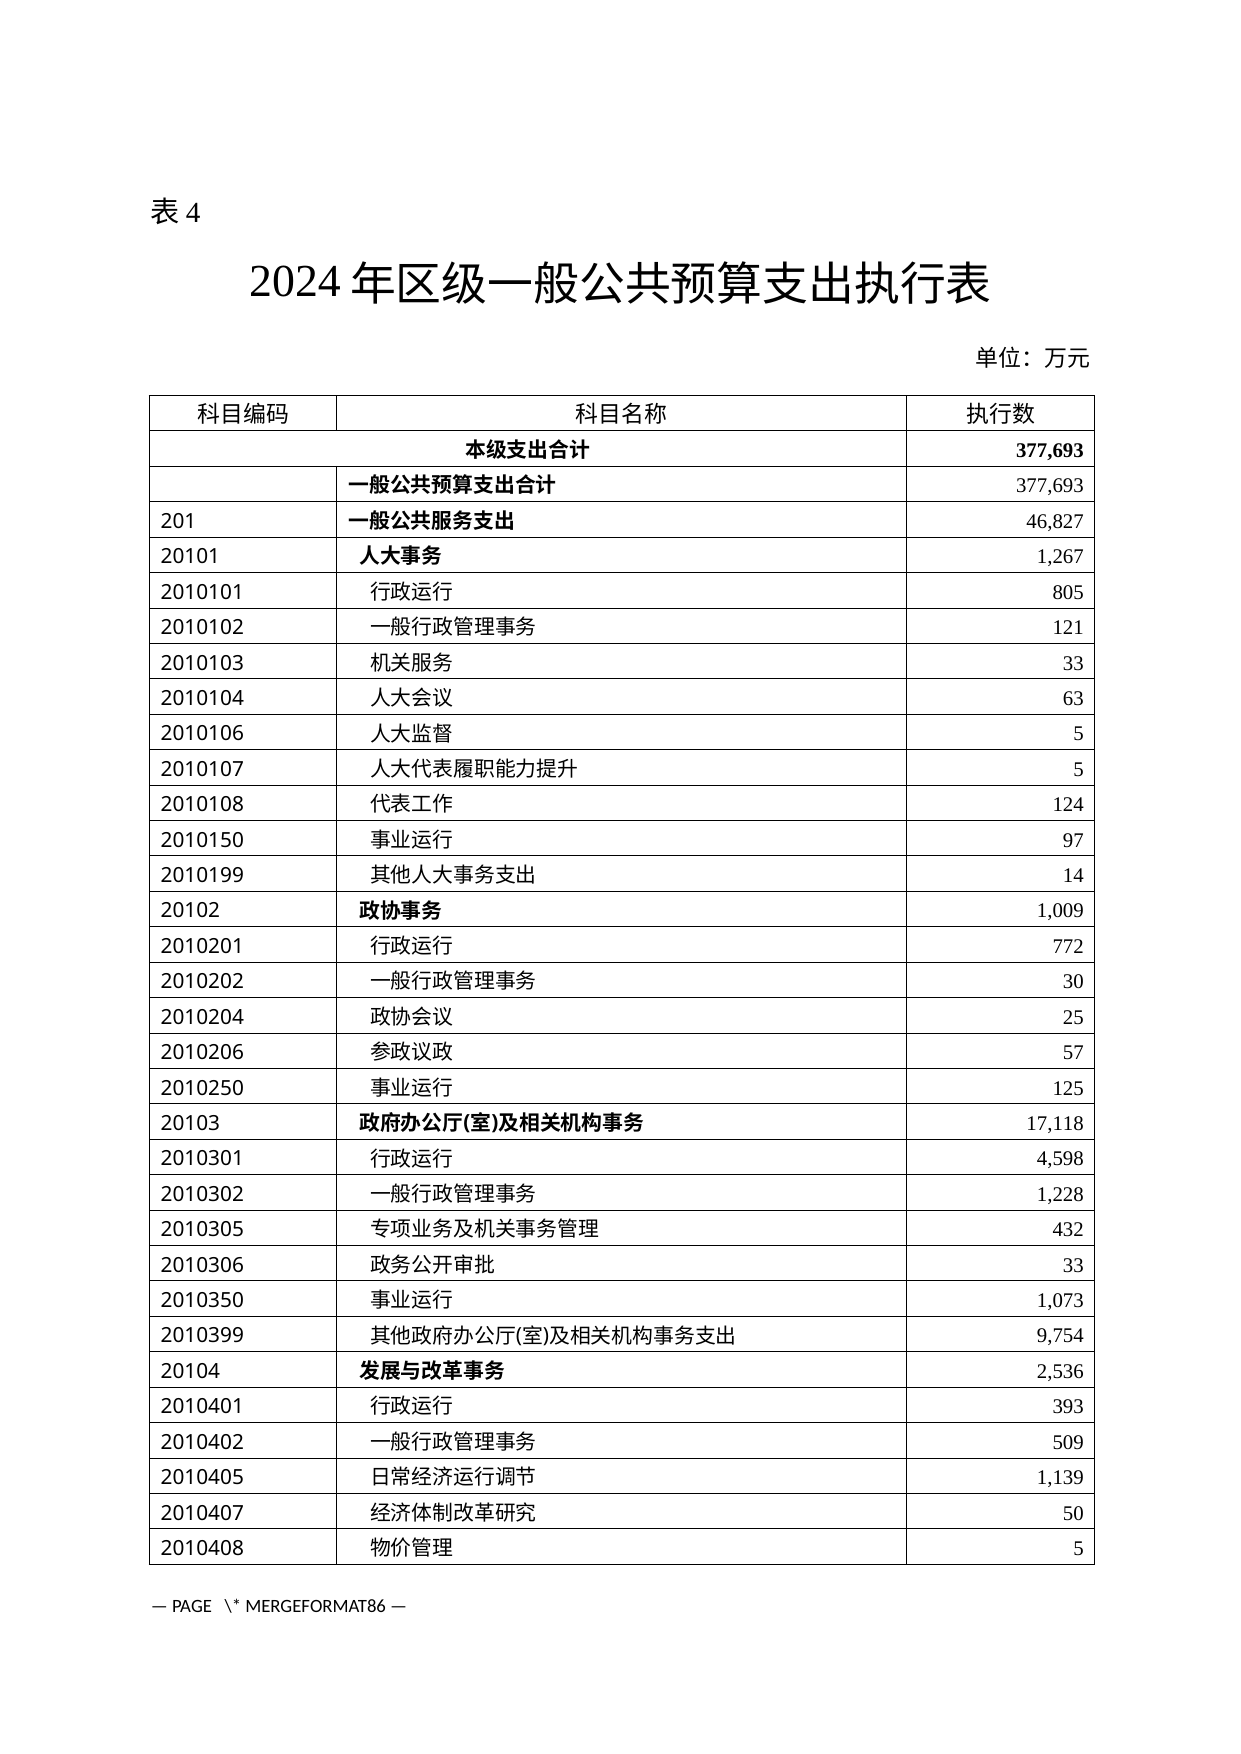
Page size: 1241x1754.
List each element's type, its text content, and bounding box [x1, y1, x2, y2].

text 2024年区级一般公共预算支出执行表 [151, 247, 1089, 314]
table_cell 1,009 [907, 892, 1094, 926]
table_cell 2010301 [150, 1140, 336, 1174]
table_cell 2010408 [150, 1529, 336, 1564]
text 表4 [151, 189, 1089, 231]
table_cell 1,139 [907, 1459, 1094, 1493]
table_cell 事业运行 [337, 1069, 906, 1103]
table_cell 日常经济运行调节 [337, 1459, 906, 1493]
table_cell 20102 [150, 892, 336, 926]
table_cell 20103 [150, 1104, 336, 1139]
table_cell 行政运行 [337, 1140, 906, 1174]
table_cell 97 [907, 821, 1094, 855]
table_cell 一般公共服务支出 [337, 502, 906, 537]
table_cell 本级支出合计 [150, 431, 906, 466]
table_cell 2010201 [150, 927, 336, 962]
table_cell 2010150 [150, 821, 336, 855]
table_cell 专项业务及机关事务管理 [337, 1211, 906, 1245]
table_cell 2010107 [150, 750, 336, 784]
table_cell 432 [907, 1211, 1094, 1245]
table_cell 4,598 [907, 1140, 1094, 1174]
table_cell 2010399 [150, 1317, 336, 1351]
table_cell 行政运行 [337, 927, 906, 962]
table_cell 20104 [150, 1352, 336, 1387]
table_cell 63 [907, 679, 1094, 714]
table_header 执行数 [907, 396, 1094, 430]
table_cell 2010402 [150, 1423, 336, 1457]
table_cell 政务公开审批 [337, 1246, 906, 1280]
table_cell 发展与改革事务 [337, 1352, 906, 1387]
table_cell 2010206 [150, 1034, 336, 1068]
table_cell 事业运行 [337, 821, 906, 855]
table_cell 125 [907, 1069, 1094, 1103]
table_cell 121 [907, 609, 1094, 643]
table_cell 2010302 [150, 1175, 336, 1209]
table_cell 33 [907, 1246, 1094, 1280]
table_cell 机关服务 [337, 644, 906, 678]
table_cell 805 [907, 573, 1094, 607]
table_cell 2010101 [150, 573, 336, 607]
table_cell 124 [907, 786, 1094, 820]
table_cell 772 [907, 927, 1094, 962]
table_cell 物价管理 [337, 1529, 906, 1564]
table_cell 2010405 [150, 1459, 336, 1493]
table_cell 1,073 [907, 1281, 1094, 1316]
table_cell 人大会议 [337, 679, 906, 714]
table_cell 377,693 [907, 431, 1094, 466]
table_cell 人大监督 [337, 715, 906, 749]
table_cell 人大事务 [337, 538, 906, 572]
table_cell 2010202 [150, 963, 336, 997]
table_header 科目名称 [337, 396, 906, 430]
table_cell 2010250 [150, 1069, 336, 1103]
table_cell 2010104 [150, 679, 336, 714]
table_cell 5 [907, 715, 1094, 749]
table_cell 5 [907, 750, 1094, 784]
table_cell 393 [907, 1388, 1094, 1422]
table_cell 参政议政 [337, 1034, 906, 1068]
table_cell 2010306 [150, 1246, 336, 1280]
table_cell 1,228 [907, 1175, 1094, 1209]
table_cell 2010350 [150, 1281, 336, 1316]
table_cell 事业运行 [337, 1281, 906, 1316]
text 单位：万元 [151, 340, 1089, 373]
table_cell 2010102 [150, 609, 336, 643]
table_cell 2010108 [150, 786, 336, 820]
table_cell [150, 467, 336, 501]
table_cell 行政运行 [337, 573, 906, 607]
table_cell 25 [907, 998, 1094, 1032]
table_cell 代表工作 [337, 786, 906, 820]
table_cell 57 [907, 1034, 1094, 1068]
table_cell 一般行政管理事务 [337, 1175, 906, 1209]
table_cell 2010199 [150, 856, 336, 891]
table_cell 20101 [150, 538, 336, 572]
table_header 科目编码 [150, 396, 336, 430]
table_cell 201 [150, 502, 336, 537]
table_cell 人大代表履职能力提升 [337, 750, 906, 784]
table_cell 政协事务 [337, 892, 906, 926]
table_cell 509 [907, 1423, 1094, 1457]
table_cell 2010103 [150, 644, 336, 678]
table_cell 经济体制改革研究 [337, 1494, 906, 1528]
table_cell 政协会议 [337, 998, 906, 1032]
table_cell 其他人大事务支出 [337, 856, 906, 891]
table_cell 30 [907, 963, 1094, 997]
table_cell 一般公共预算支出合计 [337, 467, 906, 501]
table_cell 2010305 [150, 1211, 336, 1245]
table_cell 行政运行 [337, 1388, 906, 1422]
table_cell 50 [907, 1494, 1094, 1528]
table_cell 2010106 [150, 715, 336, 749]
table_cell 1,267 [907, 538, 1094, 572]
table_cell 2,536 [907, 1352, 1094, 1387]
table_cell 一般行政管理事务 [337, 609, 906, 643]
table_cell 一般行政管理事务 [337, 963, 906, 997]
table_cell 377,693 [907, 467, 1094, 501]
table_cell 14 [907, 856, 1094, 891]
table_cell 2010204 [150, 998, 336, 1032]
table_cell 17,118 [907, 1104, 1094, 1139]
table_cell 5 [907, 1529, 1094, 1564]
table_cell 46,827 [907, 502, 1094, 537]
table_cell 一般行政管理事务 [337, 1423, 906, 1457]
table_cell 2010407 [150, 1494, 336, 1528]
table_cell 政府办公厅(室)及相关机构事务 [337, 1104, 906, 1139]
table_cell 9,754 [907, 1317, 1094, 1351]
table_cell 33 [907, 644, 1094, 678]
table_cell 2010401 [150, 1388, 336, 1422]
table_cell 其他政府办公厅(室)及相关机构事务支出 [337, 1317, 906, 1351]
